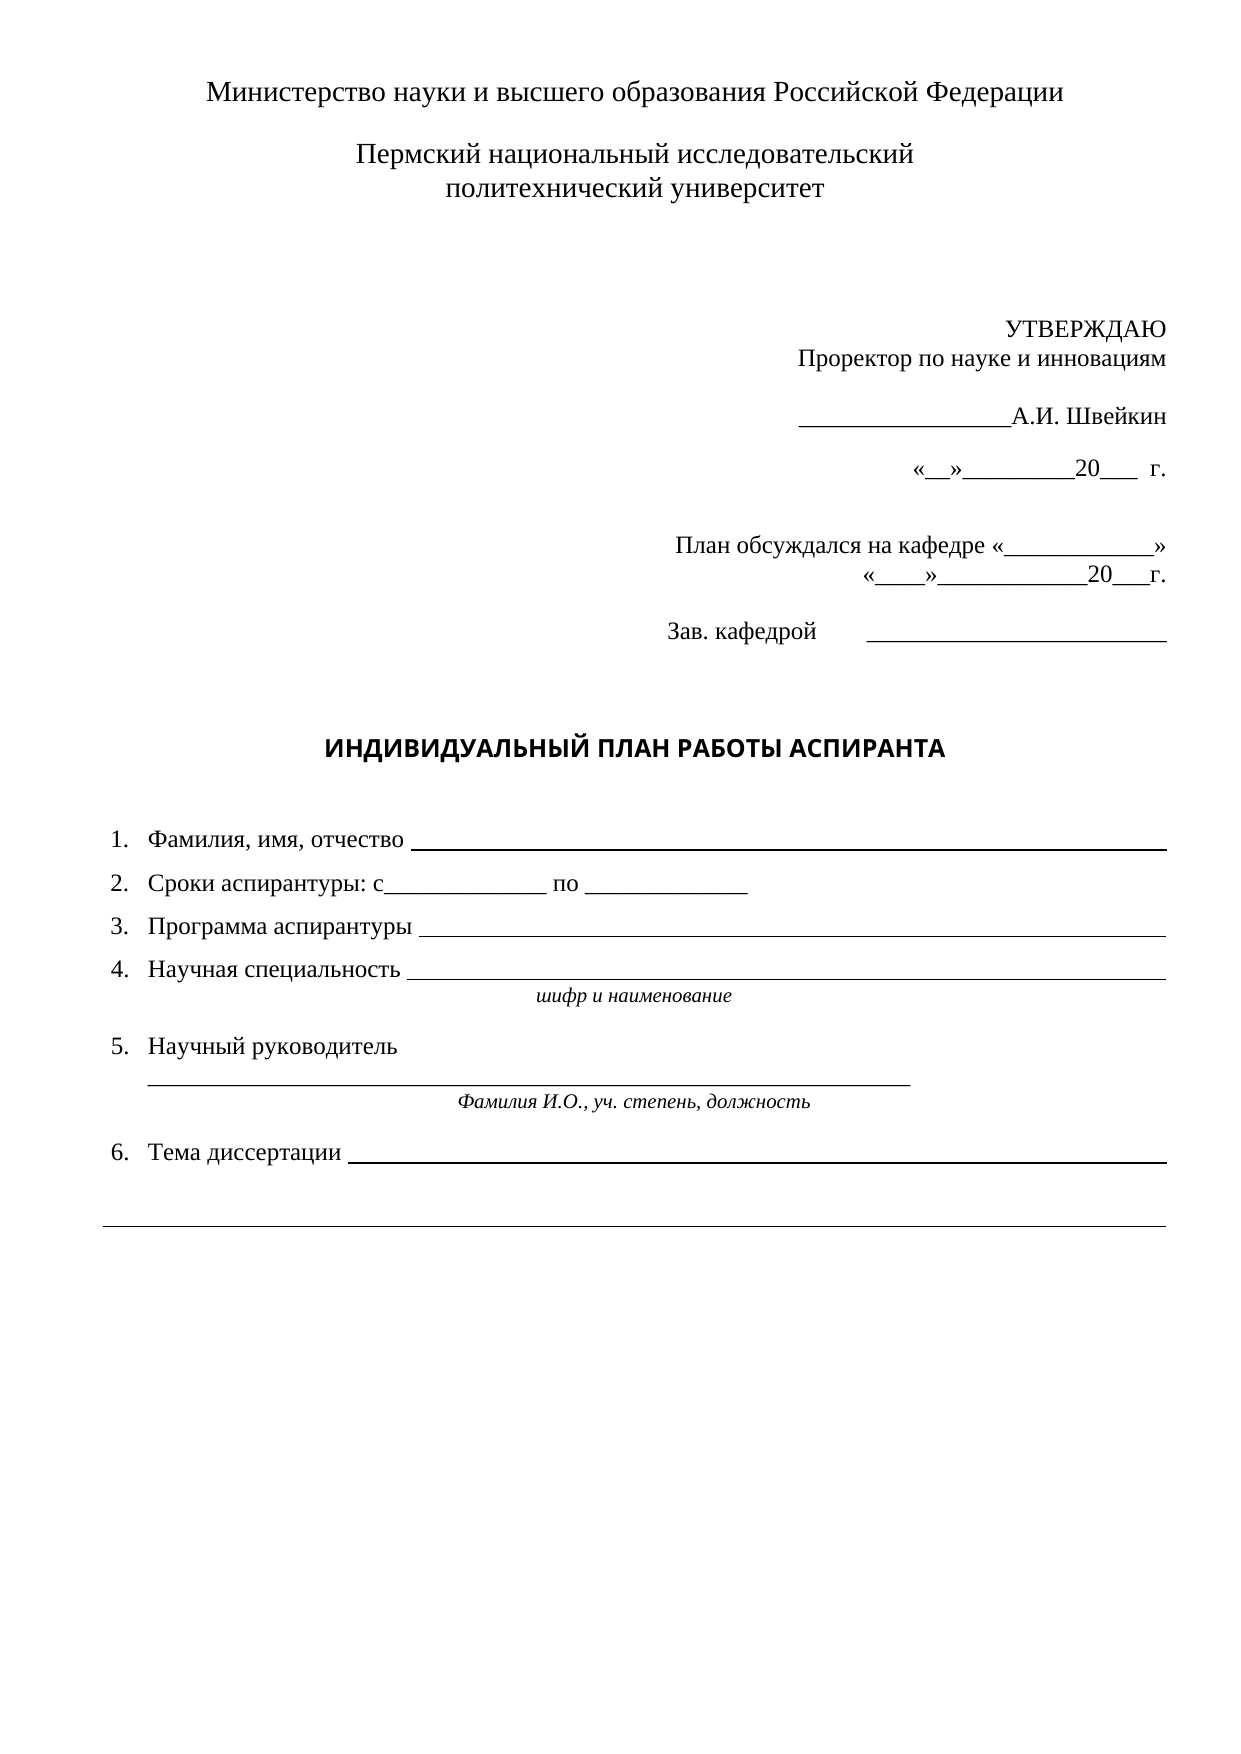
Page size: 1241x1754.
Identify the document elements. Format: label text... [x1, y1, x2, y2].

text «____»____________20___г. [403, 559, 1166, 588]
list Тема диссертации [111, 1137, 1166, 1166]
text Проректор по науке и инновациям [103, 343, 1166, 372]
list Научный руководитель _____________________________________________________________ [111, 1031, 1166, 1089]
text Фамилия И.О., уч. степень, должность [103, 1089, 1166, 1113]
text Пермский национальный исследовательский [103, 136, 1166, 170]
text политехнический университет [103, 170, 1166, 203]
subtitle ИНДИВИДУАЛЬНЫЙ ПЛАН РАБОТЫ АСПИРАНТА [103, 730, 1166, 764]
list Фамилия, имя, отчество [110, 824, 1166, 853]
text УТВЕРЖДАЮ [103, 314, 1166, 343]
text шифр и наименование [103, 983, 1166, 1007]
list Сроки аспирантуры: с_____________ по _____________ [110, 868, 1166, 896]
text Министерство науки и высшего образования Российской Федерации [103, 74, 1166, 107]
text Зав. кафедрой ________________________ [403, 616, 1166, 645]
text _________________А.И. Швейкин [103, 401, 1166, 429]
text План обсуждался на кафедре «____________» [103, 530, 1166, 559]
list Программа аспирантуры [110, 911, 1166, 939]
text «__»_________20___ г. [103, 453, 1166, 482]
list Научная специальность [111, 954, 1166, 983]
